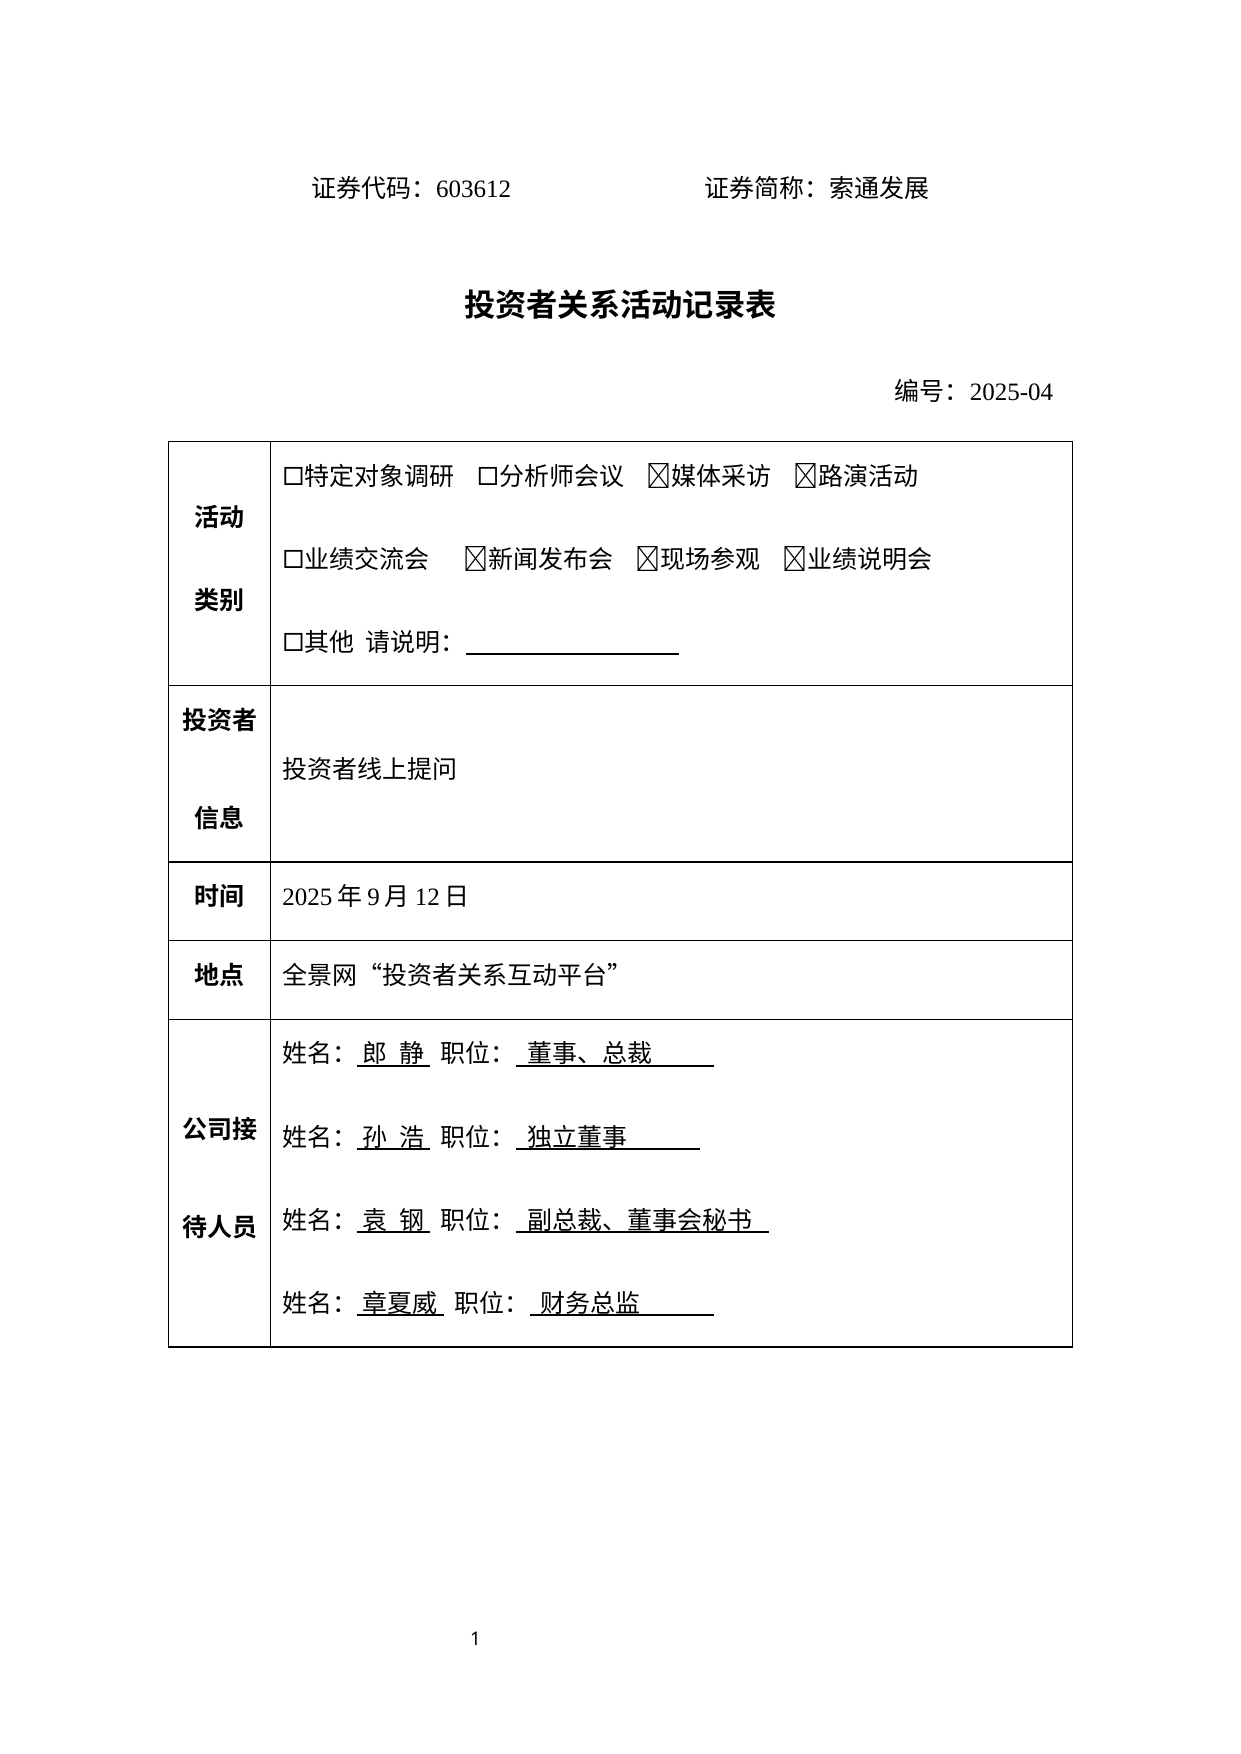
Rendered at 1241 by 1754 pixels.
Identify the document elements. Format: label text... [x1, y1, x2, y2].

table_cell 投资者信息 [169, 686, 270, 861]
table_cell 时间 [169, 863, 270, 940]
table_cell 姓名： 郎 静 职位： 董事、总裁 姓名： 孙 浩 职位： 独立董事 姓名： 袁 钢 职位： 副总裁、董事会秘书 姓名： 章夏威 职位： 财务总监 [271, 1020, 1072, 1346]
table_cell 2025年9月12日 [271, 863, 1072, 940]
table_header 活动 类别 [169, 442, 270, 685]
text 投资者关系活动记录表 [187, 270, 1053, 335]
table_cell 投资者线上提问 [271, 686, 1072, 861]
table_header 特定对象调研 分析师会议 媒体采访 路演活动 业绩交流会 新闻发布会 现场参观 业绩说明会 其他 请说明： [271, 442, 1072, 685]
text 证券代码：603612 证券简称：索通发展 [187, 154, 1053, 219]
table_cell 公司接待人员 [169, 1020, 270, 1346]
table_cell 全景网“投资者关系互动平台” [271, 941, 1072, 1018]
table_cell 地点 [169, 941, 270, 1018]
text 编号：2025-04 [187, 357, 1053, 422]
